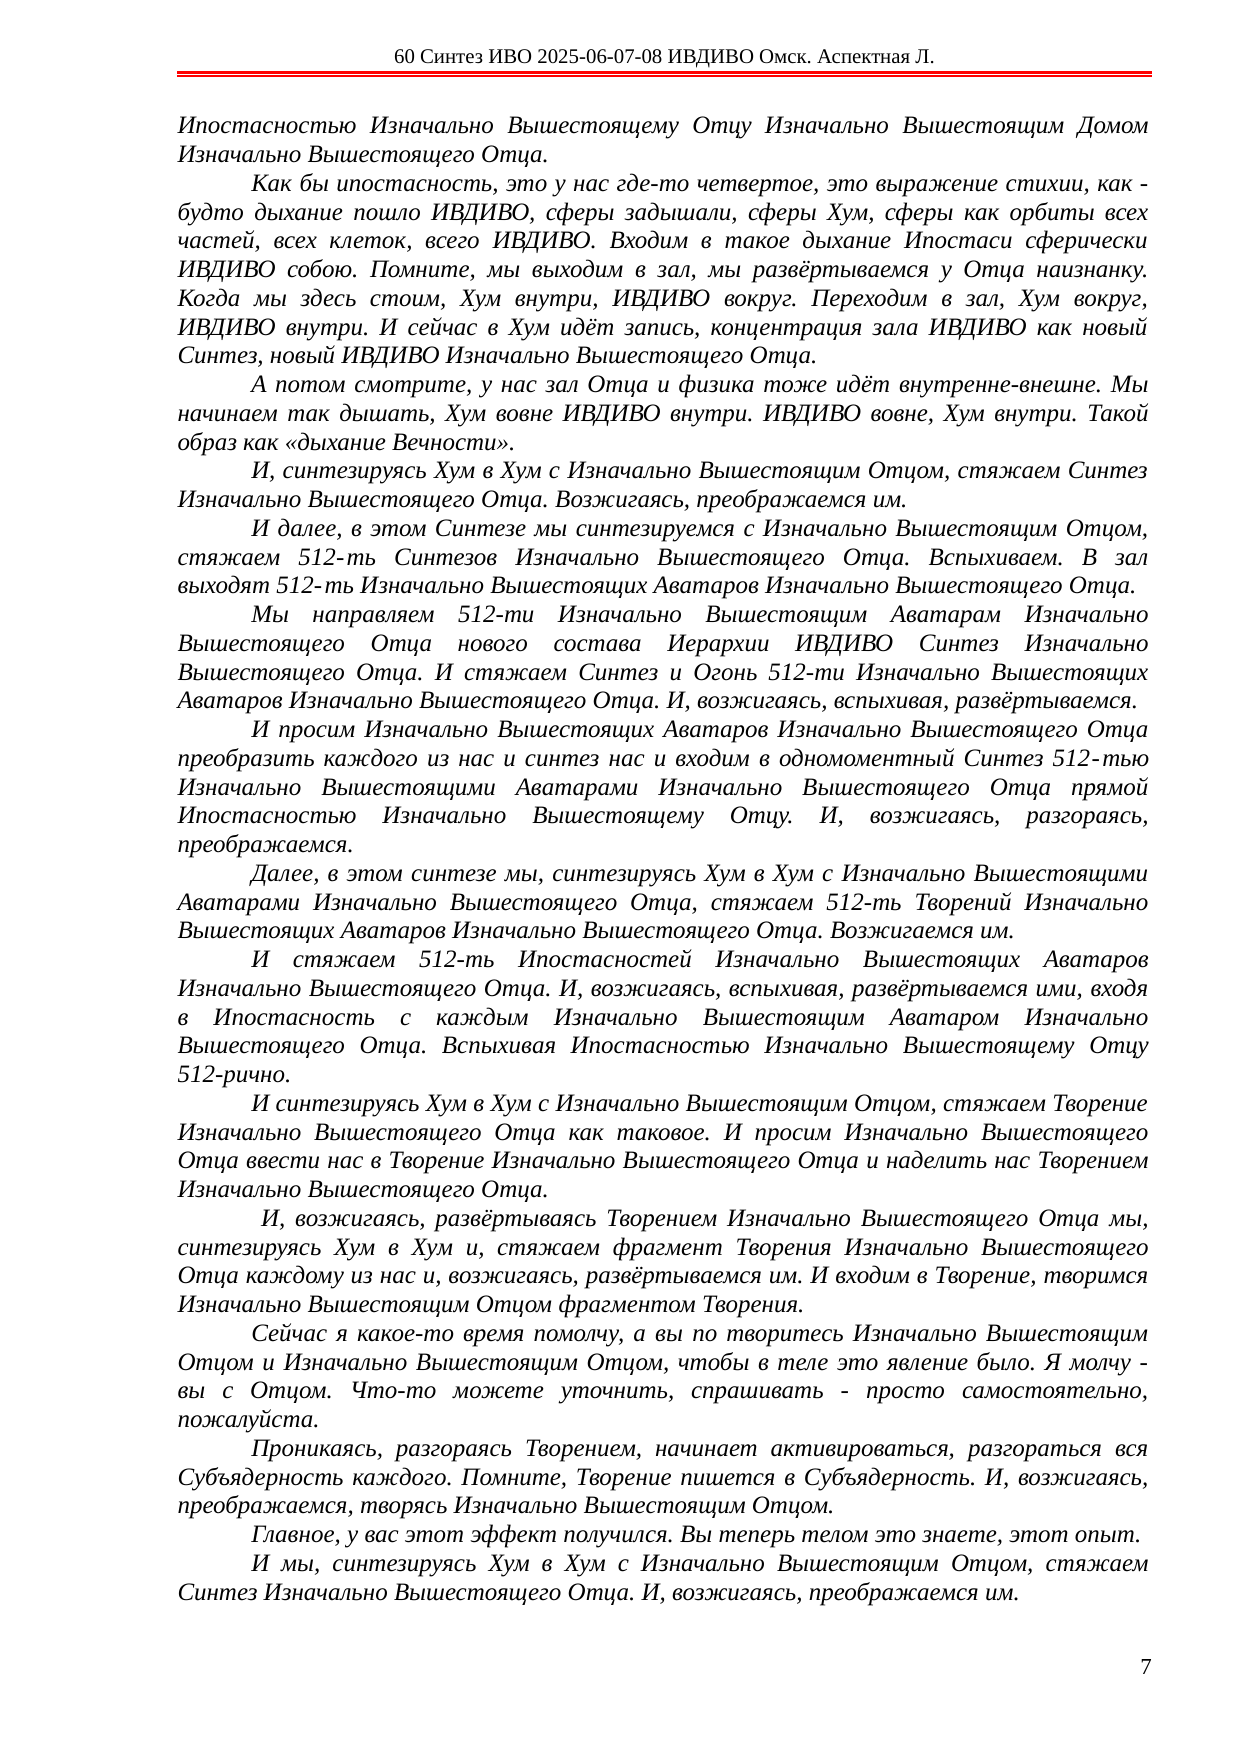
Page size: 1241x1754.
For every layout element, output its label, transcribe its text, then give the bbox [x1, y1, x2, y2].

text А потом смотрите, у нас зал Отца и физика тоже идёт внутренне-внешне. Мы начинаем так дышать, Хум вовне ИВДИВО внутри. ИВДИВО вовне, Хум внутри. Такой образ как «дыхание Вечности». [177, 369, 1152, 455]
text Как бы ипостасность, это у нас где-то четвертое, это выражение стихии, как - будто дыхание пошло ИВДИВО, сферы задышали, сферы Хум, сферы как орбиты всех частей, всех клеток, всего ИВДИВО. Входим в такое дыхание Ипостаси сферически ИВДИВО собою. Помните, мы выходим в зал, мы развёртываемся у Отца наизнанку. Когда мы здесь стоим, Хум внутри, ИВДИВО вокруг. Переходим в зал, Хум вокруг, ИВДИВО внутри. И сейчас в Хум идёт запись, концентрация зала ИВДИВО как новый Синтез, новый ИВДИВО Изначально Вышестоящего Отца. [177, 168, 1152, 369]
text И стяжаем 512-ть Ипостасностей Изначально Вышестоящих Аватаров Изначально Вышестоящего Отца. И, возжигаясь, вспыхивая, развёртываемся ими, входя в Ипостасность с каждым Изначально Вышестоящим Аватаром Изначально Вышестоящего Отца. Вспыхивая Ипостасностью Изначально Вышестоящему Отцу 512-рично. [177, 944, 1152, 1088]
text И, возжигаясь, развёртываясь Творением Изначально Вышестоящего Отца мы, синтезируясь Хум в Хум и, стяжаем фрагмент Творения Изначально Вышестоящего Отца каждому из нас и, возжигаясь, развёртываемся им. И входим в Творение, творимся Изначально Вышестоящим Отцом фрагментом Творения. [177, 1203, 1152, 1318]
text Далее, в этом синтезе мы, синтезируясь Хум в Хум с Изначально Вышестоящими Аватарами Изначально Вышестоящего Отца, стяжаем 512-ть Творений Изначально Вышестоящих Аватаров Изначально Вышестоящего Отца. Возжигаемся им. [177, 858, 1152, 944]
text И синтезируясь Хум в Хум с Изначально Вышестоящим Отцом, стяжаем Творение Изначально Вышестоящего Отца как таковое. И просим Изначально Вышестоящего Отца ввести нас в Творение Изначально Вышестоящего Отца и наделить нас Творением Изначально Вышестоящего Отца. [177, 1088, 1152, 1203]
text И, синтезируясь Хум в Хум с Изначально Вышестоящим Отцом, стяжаем Синтез Изначально Вышестоящего Отца. Возжигаясь, преображаемся им. [177, 455, 1152, 513]
text Сейчас я какое-то время помолчу, а вы по творитесь Изначально Вышестоящим Отцом и Изначально Вышестоящим Отцом, чтобы в теле это явление было. Я молчу - вы с Отцом. Что-то можете уточнить, спрашивать - просто самостоятельно, пожалуйста. [177, 1318, 1152, 1433]
text И далее, в этом Синтезе мы синтезируемся с Изначально Вышестоящим Отцом, стяжаем 512-ть Синтезов Изначально Вышестоящего Отца. Вспыхиваем. В зал выходят 512-ть Изначально Вышестоящих Аватаров Изначально Вышестоящего Отца. [177, 513, 1152, 599]
text Проникаясь, разгораясь Творением, начинает активироваться, разгораться вся Субъядерность каждого. Помните, Творение пишется в Субъядерность. И, возжигаясь, преображаемся, творясь Изначально Вышестоящим Отцом. [177, 1433, 1152, 1519]
text Мы направляем 512-ти Изначально Вышестоящим Аватарам Изначально Вышестоящего Отца нового состава Иерархии ИВДИВО Синтез Изначально Вышестоящего Отца. И стяжаем Синтез и Огонь 512-ти Изначально Вышестоящих Аватаров Изначально Вышестоящего Отца. И, возжигаясь, вспыхивая, развёртываемся. [177, 599, 1152, 714]
text И мы, синтезируясь Хум в Хум с Изначально Вышестоящим Отцом, стяжаем Синтез Изначально Вышестоящего Отца. И, возжигаясь, преображаемся им. [177, 1548, 1152, 1605]
text Главное, у вас этот эффект получился. Вы теперь телом это знаете, этот опыт. [177, 1519, 1152, 1548]
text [177, 110, 1152, 168]
text И просим Изначально Вышестоящих Аватаров Изначально Вышестоящего Отца преобразить каждого из нас и синтез нас и входим в одномоментный Синтез 512-тью Изначально Вышестоящими Аватарами Изначально Вышестоящего Отца прямой Ипостасностью Изначально Вышестоящему Отцу. И, возжигаясь, разгораясь, преображаемся. [177, 714, 1152, 858]
